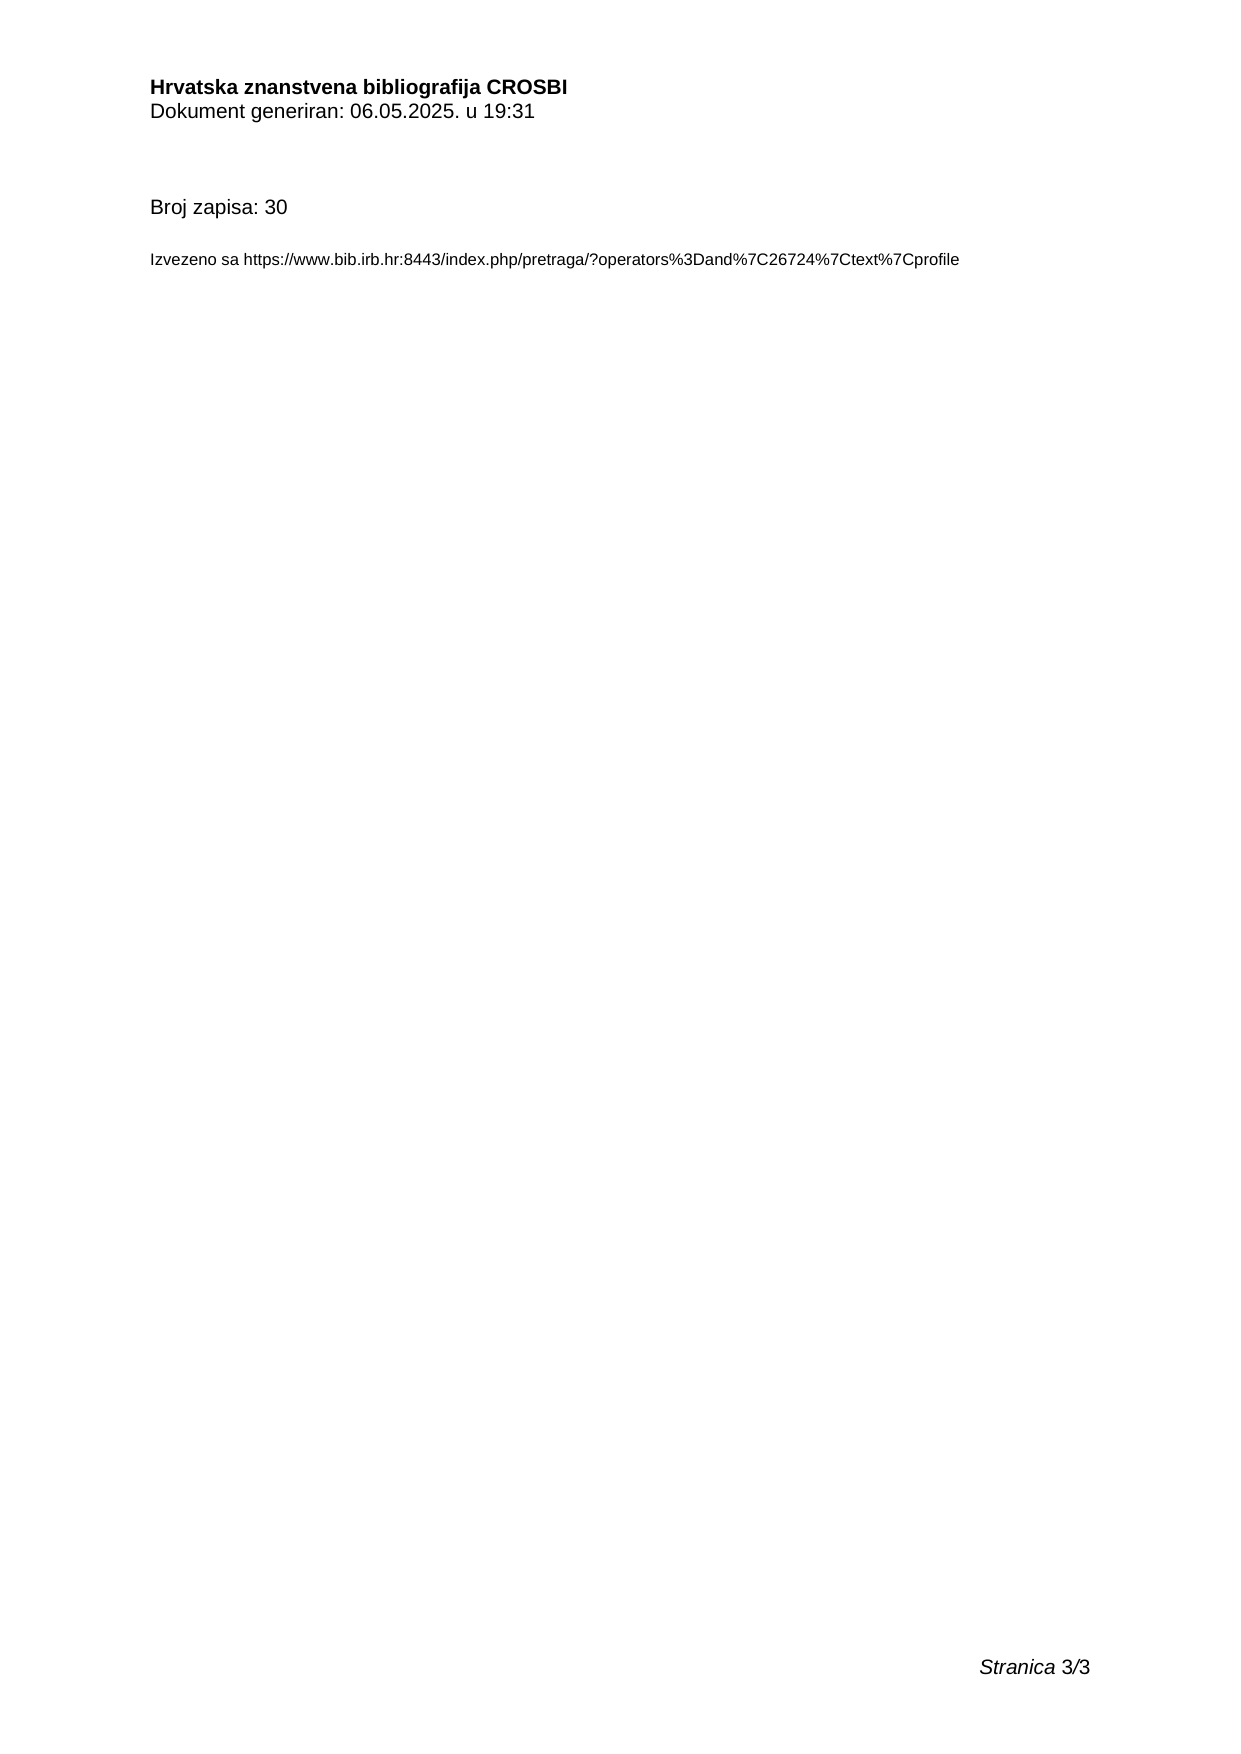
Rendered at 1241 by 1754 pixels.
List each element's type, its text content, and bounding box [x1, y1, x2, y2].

text Broj zapisa: 30 [150, 195, 1090, 219]
text Izvezeno sa https://www.bib.irb.hr:8443/index.php/pretraga/?operators%3Dand%7C26724%7Ctext%7Cprofile [150, 250, 1090, 269]
